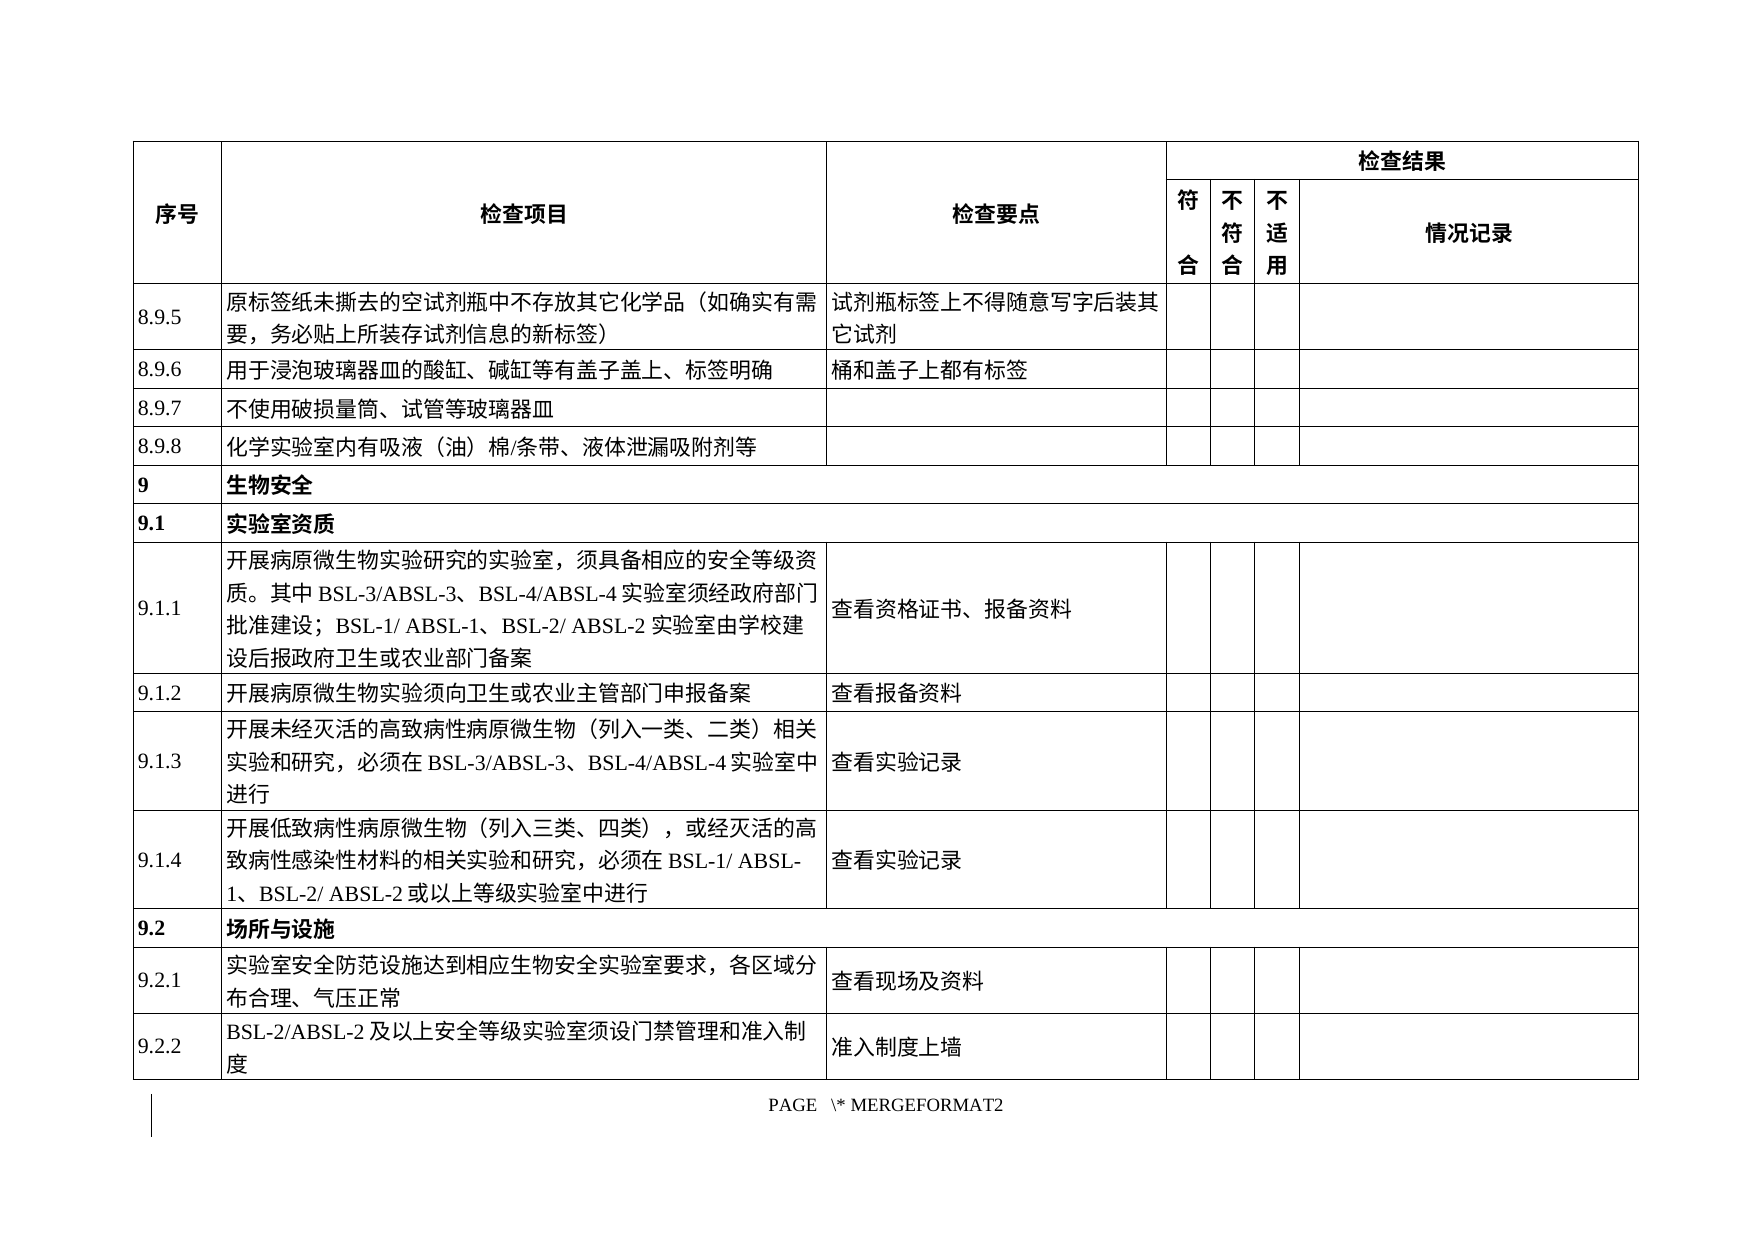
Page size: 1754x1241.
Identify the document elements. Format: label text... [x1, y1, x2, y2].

table_cell [1167, 1014, 1210, 1079]
table_header 检查结果 [1167, 142, 1638, 179]
table_cell [1255, 427, 1299, 465]
table_cell 生物安全 [222, 466, 1638, 503]
table_cell [827, 389, 1166, 426]
table_cell [1211, 427, 1254, 465]
table_header 检查项目 [222, 142, 826, 283]
table_cell [1300, 712, 1638, 809]
table_cell [1167, 284, 1210, 349]
table_cell [1255, 543, 1299, 673]
table_cell [1300, 284, 1638, 349]
table_cell [1167, 811, 1210, 908]
table_cell [1211, 284, 1254, 349]
table_cell [1255, 674, 1299, 711]
table_cell 符 合 [1167, 180, 1210, 283]
table_cell [1167, 712, 1210, 809]
table_cell 准入制度上墙 [827, 1014, 1166, 1079]
table_cell 查看实验记录 [827, 811, 1166, 908]
table_cell BSL-2/ABSL-2及以上安全等级实验室须设门禁管理和准入制度 [222, 1014, 826, 1079]
table_cell [1167, 948, 1210, 1013]
table_cell [1300, 350, 1638, 388]
table_cell 8.9.5 [134, 284, 221, 349]
table_cell 9.1.1 [134, 543, 221, 673]
table_cell 场所与设施 [222, 909, 1638, 947]
table_cell [1167, 543, 1210, 673]
table_cell [1211, 543, 1254, 673]
table_cell [1255, 811, 1299, 908]
table_cell 9 [134, 466, 221, 503]
table_cell [1167, 350, 1210, 388]
table_cell [1255, 389, 1299, 426]
table_cell 查看实验记录 [827, 712, 1166, 809]
table_cell 开展低致病性病原微生物（列入三类、四类），或经灭活的高致病性感染性材料的相关实验和研究，必须在BSL-1/ ABSL-1、BSL-2/ ABSL-2或以上等级实验室中进行 [222, 811, 826, 908]
table_cell [1300, 1014, 1638, 1079]
table_cell 9.1.4 [134, 811, 221, 908]
table_cell [827, 427, 1166, 465]
table_cell 试剂瓶标签上不得随意写字后装其它试剂 [827, 284, 1166, 349]
table_cell 情况记录 [1300, 180, 1638, 283]
table_cell 实验室安全防范设施达到相应生物安全实验室要求，各区域分布合理、气压正常 [222, 948, 826, 1013]
table_cell [1300, 948, 1638, 1013]
table_cell [1255, 284, 1299, 349]
table_cell 桶和盖子上都有标签 [827, 350, 1166, 388]
table_cell 不 符 合 [1211, 180, 1254, 283]
table_cell 查看资格证书、报备资料 [827, 543, 1166, 673]
table_cell 不 适 用 [1255, 180, 1299, 283]
table_cell 9.1.3 [134, 712, 221, 809]
table_cell 开展病原微生物实验须向卫生或农业主管部门申报备案 [222, 674, 826, 711]
table_cell 不使用破损量筒、试管等玻璃器皿 [222, 389, 826, 426]
table_cell [1255, 1014, 1299, 1079]
table_cell 用于浸泡玻璃器皿的酸缸、碱缸等有盖子盖上、标签明确 [222, 350, 826, 388]
table_cell 9.1.2 [134, 674, 221, 711]
table_cell [1300, 543, 1638, 673]
table_cell 化学实验室内有吸液（油）棉/条带、液体泄漏吸附剂等 [222, 427, 826, 465]
table_cell [1300, 811, 1638, 908]
table_cell [1211, 811, 1254, 908]
table_cell 9.2.2 [134, 1014, 221, 1079]
table_cell [1300, 674, 1638, 711]
table_cell 实验室资质 [222, 504, 1638, 542]
table_cell [1211, 712, 1254, 809]
table_cell [1167, 674, 1210, 711]
table_cell [1167, 427, 1210, 465]
table_cell [1300, 427, 1638, 465]
table_cell [1211, 389, 1254, 426]
table_cell 9.2.1 [134, 948, 221, 1013]
table_cell [1255, 948, 1299, 1013]
table_cell 开展未经灭活的高致病性病原微生物（列入一类、二类）相关实验和研究，必须在BSL-3/ABSL-3、BSL-4/ABSL-4实验室中进行 [222, 712, 826, 809]
table_cell 开展病原微生物实验研究的实验室，须具备相应的安全等级资质。其中BSL-3/ABSL-3、BSL-4/ABSL-4实验室须经政府部门批准建设；BSL-1/ ABSL-1、BSL-2/ ABSL-2 实验室由学校建设后报政府卫生或农业部门备案 [222, 543, 826, 673]
table_cell 查看报备资料 [827, 674, 1166, 711]
table_header 检查要点 [827, 142, 1166, 283]
table_cell [1255, 350, 1299, 388]
table_cell 8.9.6 [134, 350, 221, 388]
table_cell 9.1 [134, 504, 221, 542]
table_cell [1167, 389, 1210, 426]
table_cell [1255, 712, 1299, 809]
table_cell [1211, 1014, 1254, 1079]
table_cell 8.9.7 [134, 389, 221, 426]
table_cell 原标签纸未撕去的空试剂瓶中不存放其它化学品（如确实有需要，务必贴上所装存试剂信息的新标签） [222, 284, 826, 349]
table_cell [1300, 389, 1638, 426]
table_cell 9.2 [134, 909, 221, 947]
table_header 序号 [134, 142, 221, 283]
table_cell [1211, 674, 1254, 711]
table_cell [1211, 948, 1254, 1013]
table_cell 8.9.8 [134, 427, 221, 465]
table_cell [1211, 350, 1254, 388]
table_cell 查看现场及资料 [827, 948, 1166, 1013]
